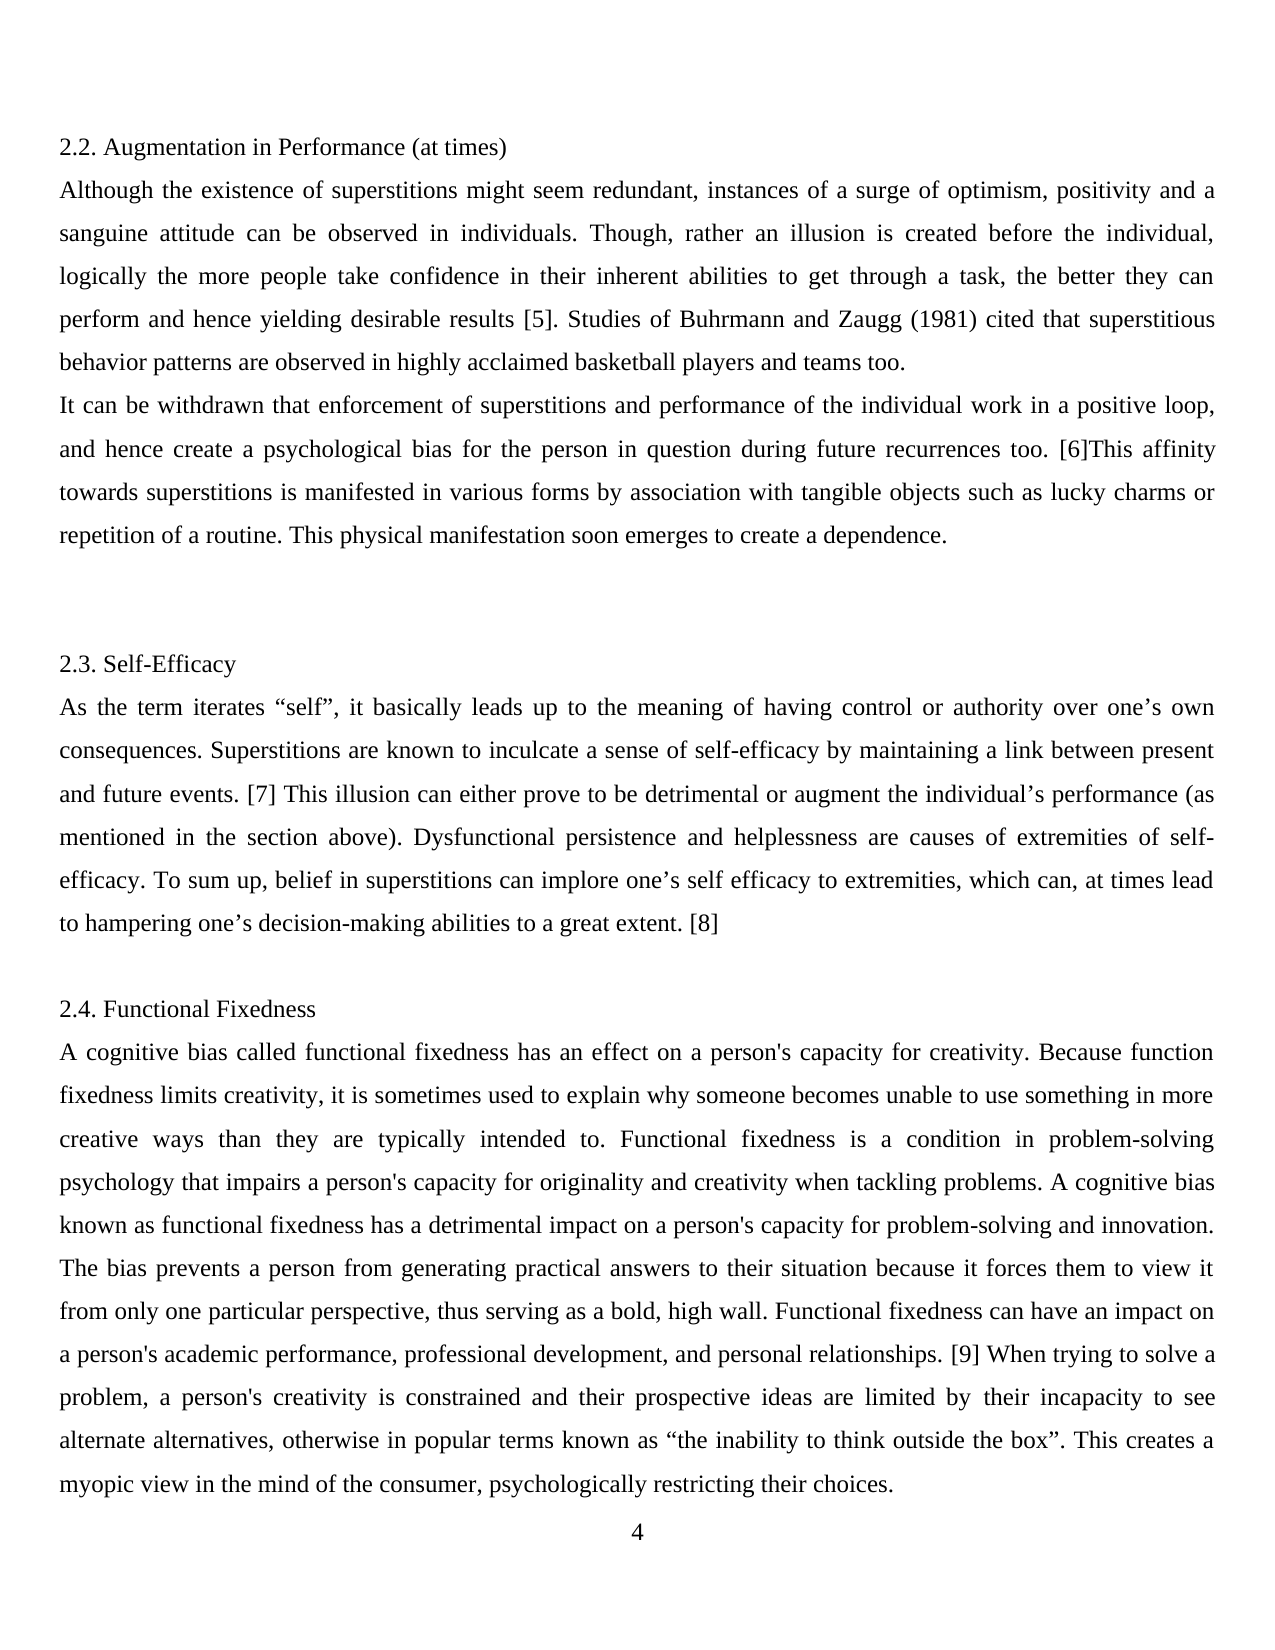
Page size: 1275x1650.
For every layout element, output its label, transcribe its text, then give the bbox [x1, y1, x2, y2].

text It can be withdrawn that enforcement of superstitions and performance of the individual work in a positive loop, and hence create a psychological bias for the person in question during future recurrences too. This affinity towards superstitions is manifested in various forms by association with tangible objects such as lucky charms or repetition of a routine. This physical manifestation soon emerges to create a dependence. [59, 391, 1216, 549]
text 2.4. Functional Fixedness [59, 994, 1216, 1023]
text Although the existence of superstitions might seem redundant, instances of a surge of optimism, positivity and a sanguine attitude can be observed in individuals. Though, rather an illusion is created before the individual, logically the more people take confidence in their inherent abilities to get through a task, the better they can perform and hence yielding desirable results . Studies of Buhrmann and Zaugg (1981) cited that superstitious behavior patterns are observed in highly acclaimed basketball players and teams too. [59, 175, 1216, 376]
text 2.3. Self-Efficacy [59, 649, 1216, 678]
text As the term iterates “self”, it basically leads up to the meaning of having control or authority over one’s own consequences. Superstitions are known to inculcate a sense of self-efficacy by maintaining a link between present and future events. This illusion can either prove to be detrimental or augment the individual’s performance (as mentioned in the section above). Dysfunctional persistence and helplessness are causes of extremities of self-efficacy. To sum up, belief in superstitions can implore one’s self efficacy to extremities, which can, at times lead to hampering one’s decision-making abilities to a great extent. [59, 692, 1216, 937]
text A cognitive bias called functional fixedness has an effect on a person's capacity for creativity. Because function fixedness limits creativity, it is sometimes used to explain why someone becomes unable to use something in more creative ways than they are typically intended to. Functional fixedness is a condition in problem-solving psychology that impairs a person's capacity for originality and creativity when tackling problems. A cognitive bias known as functional fixedness has a detrimental impact on a person's capacity for problem-solving and innovation. The bias prevents a person from generating practical answers to their situation because it forces them to view it from only one particular perspective, thus serving as a bold, high wall. Functional fixedness can have an impact on a person's academic performance, professional development, and personal relationships. When trying to solve a problem, a person's creativity is constrained and their prospective ideas are limited by their incapacity to see alternate alternatives, otherwise in popular terms known as “the inability to think outside the box”. This creates a myopic view in the mind of the consumer, psychologically restricting their choices. [59, 1037, 1216, 1497]
text 2.2. Augmentation in Performance (at times) [59, 132, 1216, 161]
